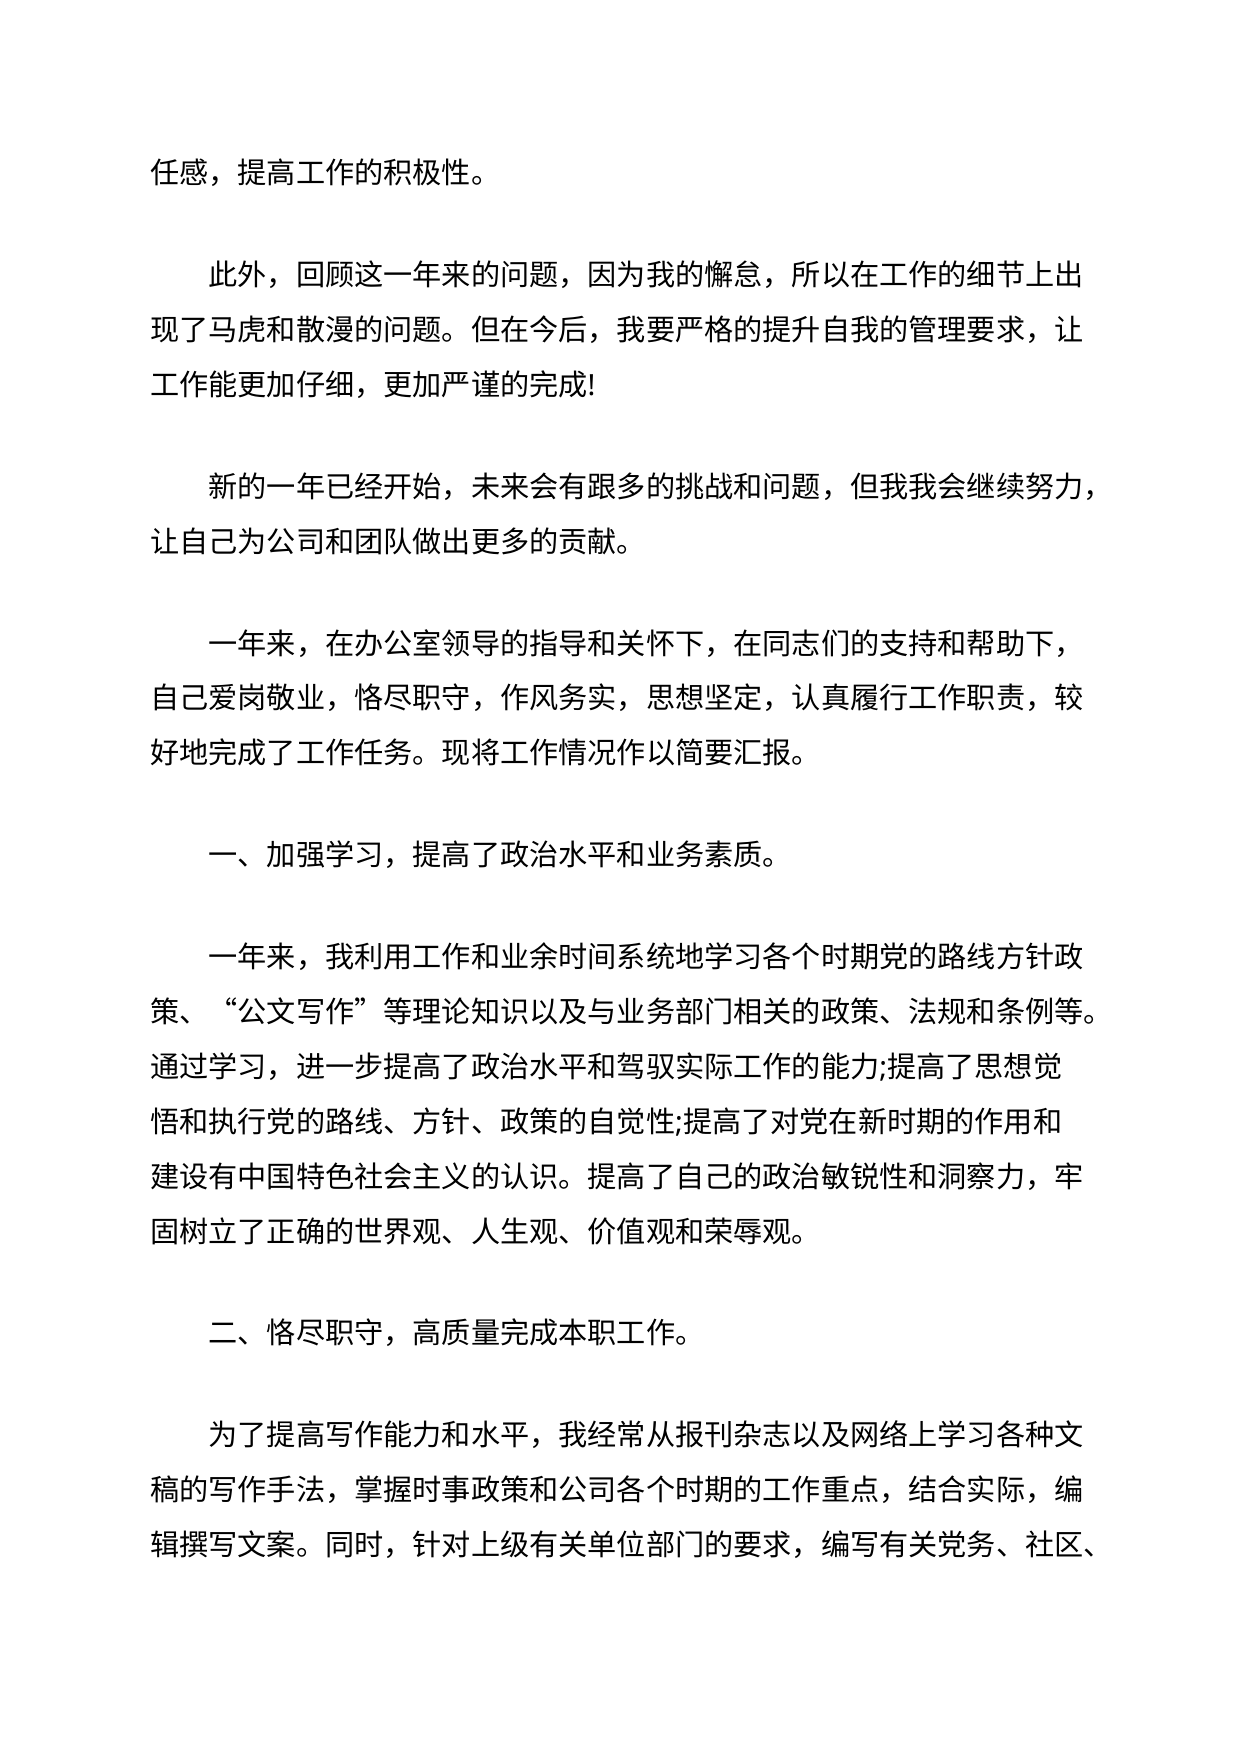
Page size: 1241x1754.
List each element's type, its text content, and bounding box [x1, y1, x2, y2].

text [150, 1412, 1090, 1564]
text 二、恪尽职守，高质量完成本职工作。 [150, 1310, 1090, 1352]
text 此外，回顾这一年来的问题，因为我的懈怠，所以在工作的细节上出现了马虎和散漫的问题。但在今后，我要严格的提升自我的管理要求，让工作能更加仔细，更加严谨的完成! [150, 252, 1090, 404]
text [150, 150, 1090, 192]
text 一年来，我利用工作和业余时间系统地学习各个时期党的路线方针政策、“公文写作”等理论知识以及与业务部门相关的政策、法规和条例等。通过学习，进一步提高了政治水平和驾驭实际工作的能力;提高了思想觉悟和执行党的路线、方针、政策的自觉性;提高了对党在新时期的作用和建设有中国特色社会主义的认识。提高了自己的政治敏锐性和洞察力，牢固树立了正确的世界观、人生观、价值观和荣辱观。 [150, 933, 1090, 1251]
text 一、加强学习，提高了政治水平和业务素质。 [150, 832, 1090, 874]
text 一年来，在办公室领导的指导和关怀下，在同志们的支持和帮助下，自己爱岗敬业，恪尽职守，作风务实，思想坚定，认真履行工作职责，较好地完成了工作任务。现将工作情况作以简要汇报。 [150, 620, 1090, 772]
text 新的一年已经开始，未来会有跟多的挑战和问题，但我我会继续努力，让自己为公司和团队做出更多的贡献。 [150, 463, 1090, 561]
